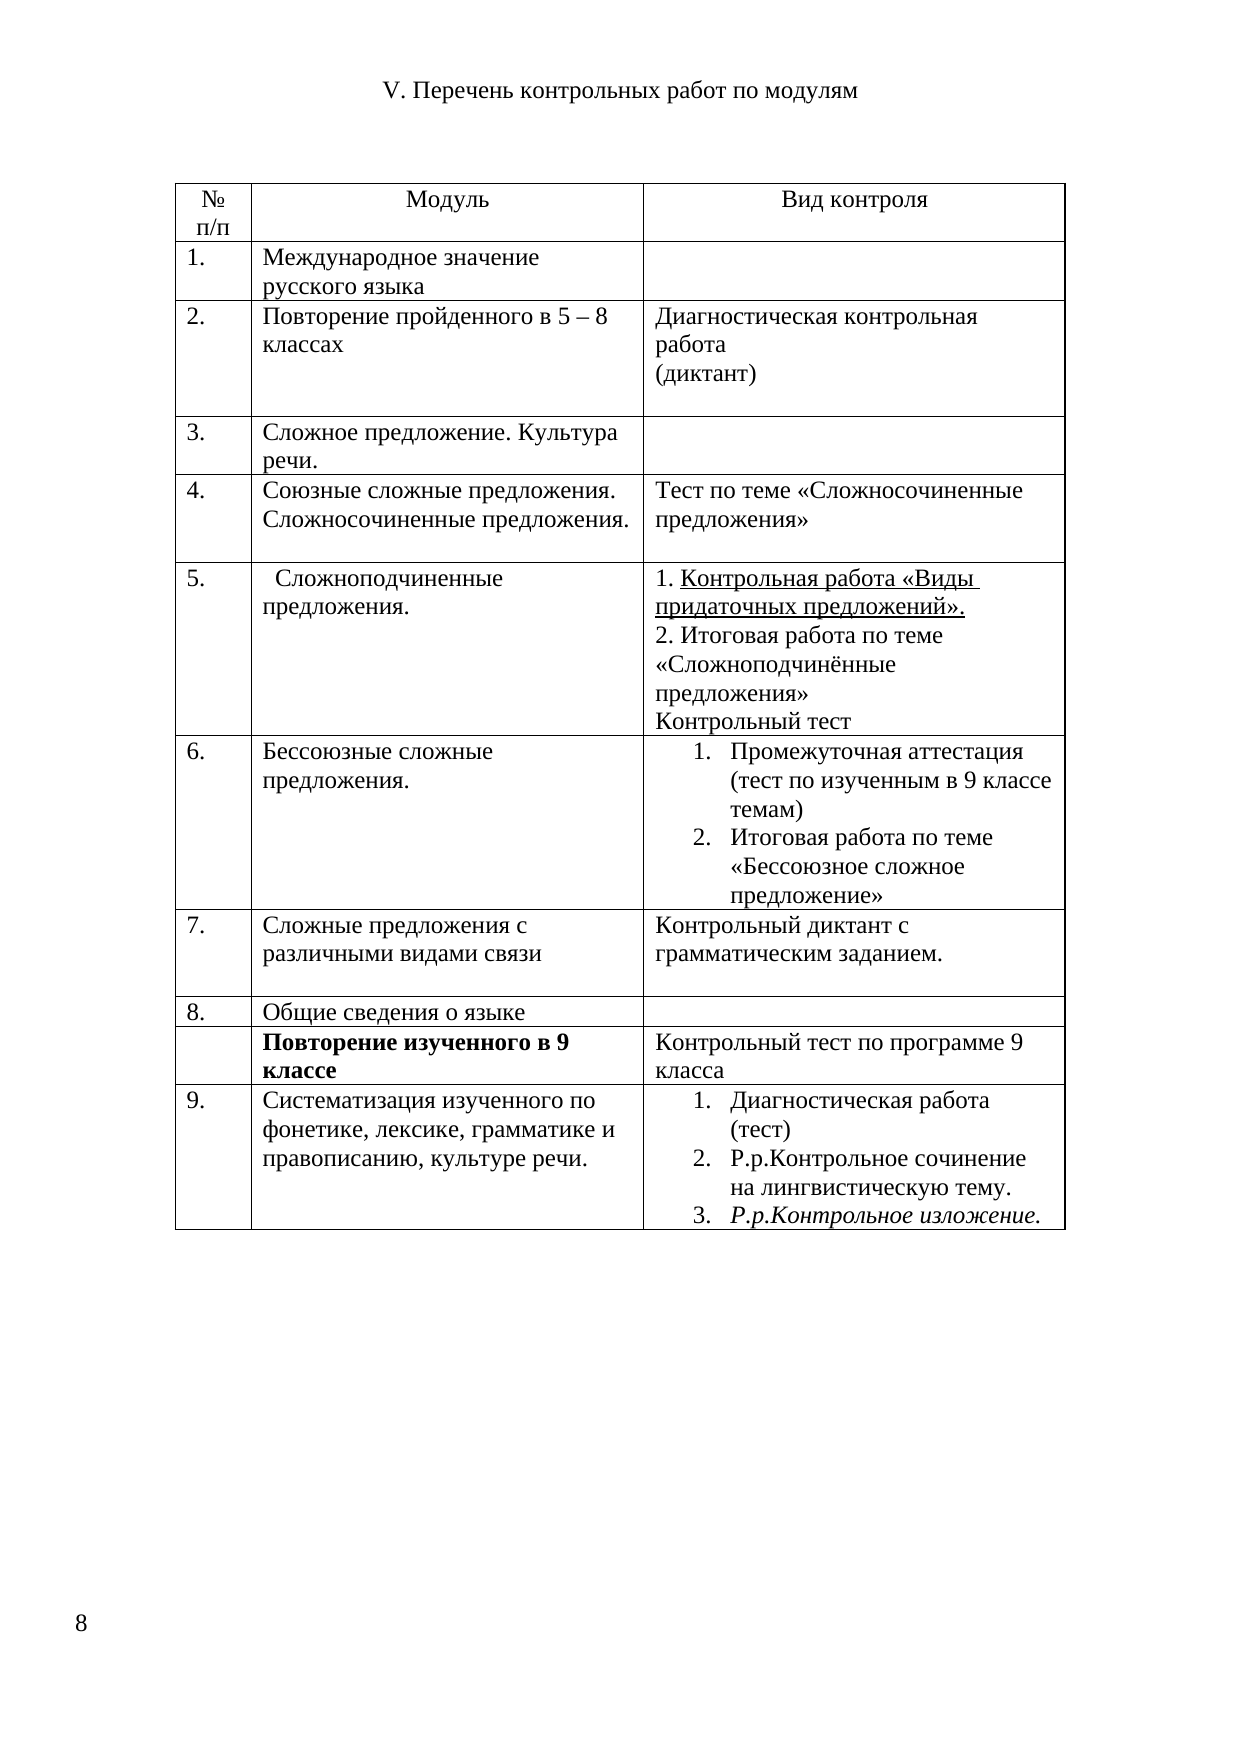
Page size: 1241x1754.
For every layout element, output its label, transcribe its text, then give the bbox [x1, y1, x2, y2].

table_cell 1. Контрольная работа «Виды придаточных предложений». 2. Итоговая работа по теме «Сложноподчинённые предложения» Контрольный тест [644, 563, 1064, 735]
table_cell 9. [176, 1085, 251, 1229]
table_cell [644, 242, 1064, 300]
table_cell Бессоюзные сложные предложения. [252, 736, 643, 909]
table_cell Общие сведения о языке [252, 997, 643, 1026]
table_cell 4. [176, 475, 251, 562]
table_cell Международное значение русского языка [252, 242, 643, 300]
table_cell Союзные сложные предложения. Сложносочиненные предложения. [252, 475, 643, 562]
table_cell 5. [176, 563, 251, 735]
table_header № п/п [176, 184, 251, 241]
table_header Модуль [252, 184, 643, 241]
table_cell Тест по теме «Сложносочиненные предложения» [644, 475, 1064, 562]
text V. Перечень контрольных работ по модулям [75, 75, 1165, 104]
table_cell Промежуточная аттестация (тест по изученным в 9 классе темам) Итоговая работа по теме «Бессоюзное сложное предложение» [644, 736, 1064, 909]
table_cell Повторение пройденного в 5 – 8 классах [252, 301, 643, 416]
table_cell Диагностическая работа (тест) Р.р.Контрольное сочинение на лингвистическую тему. Р.р.Контрольное изложение. [644, 1085, 1064, 1229]
table_header Вид контроля [644, 184, 1064, 241]
table_cell 3. [176, 417, 251, 474]
table_cell Сложноподчиненные предложения. [252, 563, 643, 735]
table_cell 7. [176, 910, 251, 996]
table_cell Сложное предложение. Культура речи. [252, 417, 643, 474]
table_cell Сложные предложения с различными видами связи [252, 910, 643, 996]
table_cell 6. [176, 736, 251, 909]
table_cell Диагностическая контрольная работа (диктант) [644, 301, 1064, 416]
table_cell Повторение изученного в 9 классе [252, 1027, 643, 1084]
table_cell 2. [176, 301, 251, 416]
table_cell Контрольный диктант с грамматическим заданием. [644, 910, 1064, 996]
table_cell 1. [176, 242, 251, 300]
table_cell Контрольный тест по программе 9 класса [644, 1027, 1064, 1084]
table_cell [176, 1027, 251, 1084]
table_cell 8. [176, 997, 251, 1026]
table_cell Систематизация изученного по фонетике, лексике, грамматике и правописанию, культуре речи. [252, 1085, 643, 1229]
table_cell [644, 997, 1064, 1026]
table_cell [644, 417, 1064, 474]
